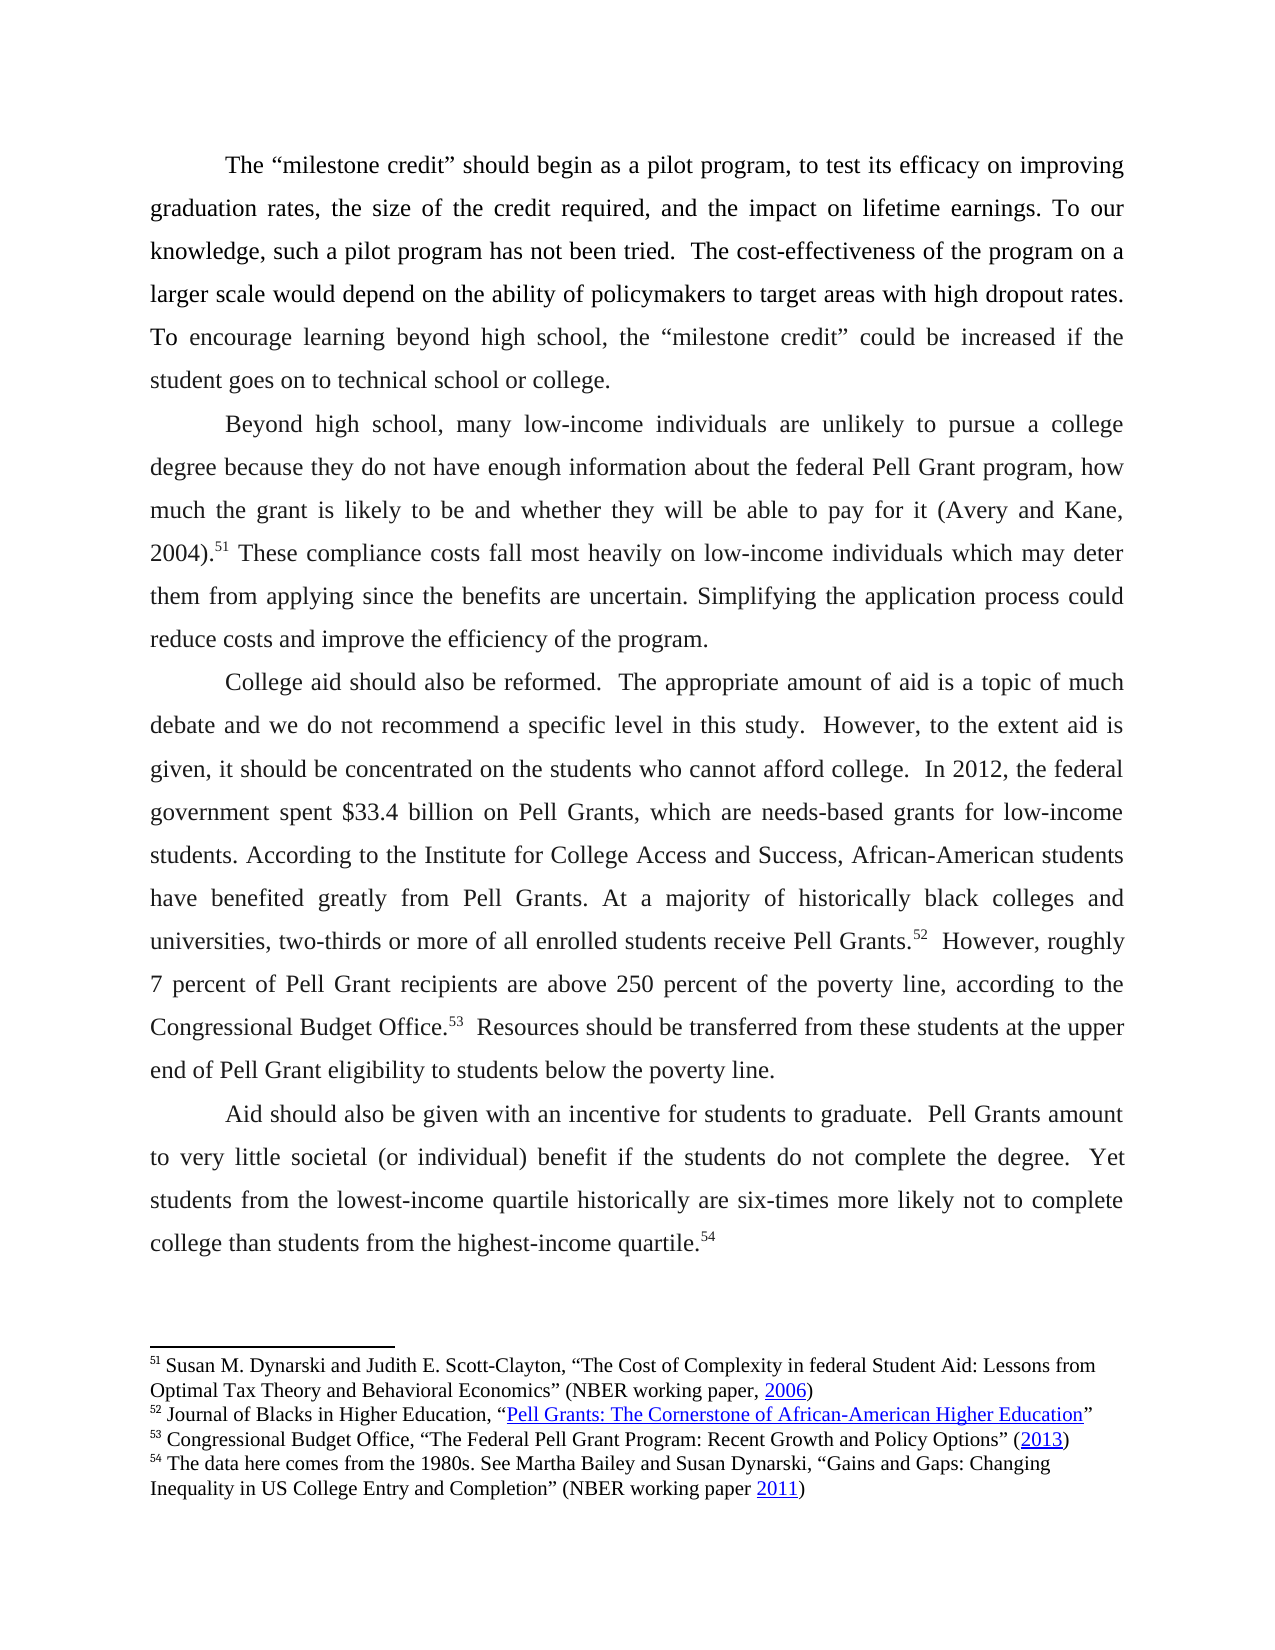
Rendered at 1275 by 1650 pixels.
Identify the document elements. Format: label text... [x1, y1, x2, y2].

text College aid should also be reformed. The appropriate amount of aid is a topic of much debate and we do not recommend a specific level in this study. However, to the extent aid is given, it should be concentrated on the students who cannot afford college. In 2012, the federal government spent $33.4 billion on Pell Grants, which are needs-based grants for low-income students. According to the Institute for College Access and Success, African-American students have benefited greatly from Pell Grants. At a majority of historically black colleges and universities, two-thirds or more of all enrolled students receive Pell Grants. However, roughly 7 percent of Pell Grant recipients are above 250 percent of the poverty line, according to the Congressional Budget Office. Resources should be transferred from these students at the upper end of Pell Grant eligibility to students below the poverty line. [150, 667, 1125, 1084]
text The “milestone credit” should begin as a pilot program, to test its efficacy on improving graduation rates, the size of the credit required, and the impact on lifetime earnings. To our knowledge, such a pilot program has not been tried. The cost-effectiveness of the program on a larger scale would depend on the ability of policymakers to target areas with high dropout rates. To encourage learning beyond high school, the “milestone credit” could be increased if the student goes on to technical school or college. [150, 150, 1125, 394]
text Aid should also be given with an incentive for students to graduate. Pell Grants amount to very little societal (or individual) benefit if the students do not complete the degree. Yet students from the lowest-income quartile historically are six-times more likely not to complete college than students from the highest-income quartile. [150, 1099, 1125, 1257]
text Beyond high school, many low-income individuals are unlikely to pursue a college degree because they do not have enough information about the federal Pell Grant program, how much the grant is likely to be and whether they will be able to pay for it (Avery and Kane, 2004). These compliance costs fall most heavily on low-income individuals which may deter them from applying since the benefits are uncertain. Simplifying the application process could reduce costs and improve the efficiency of the program. [150, 409, 1125, 653]
